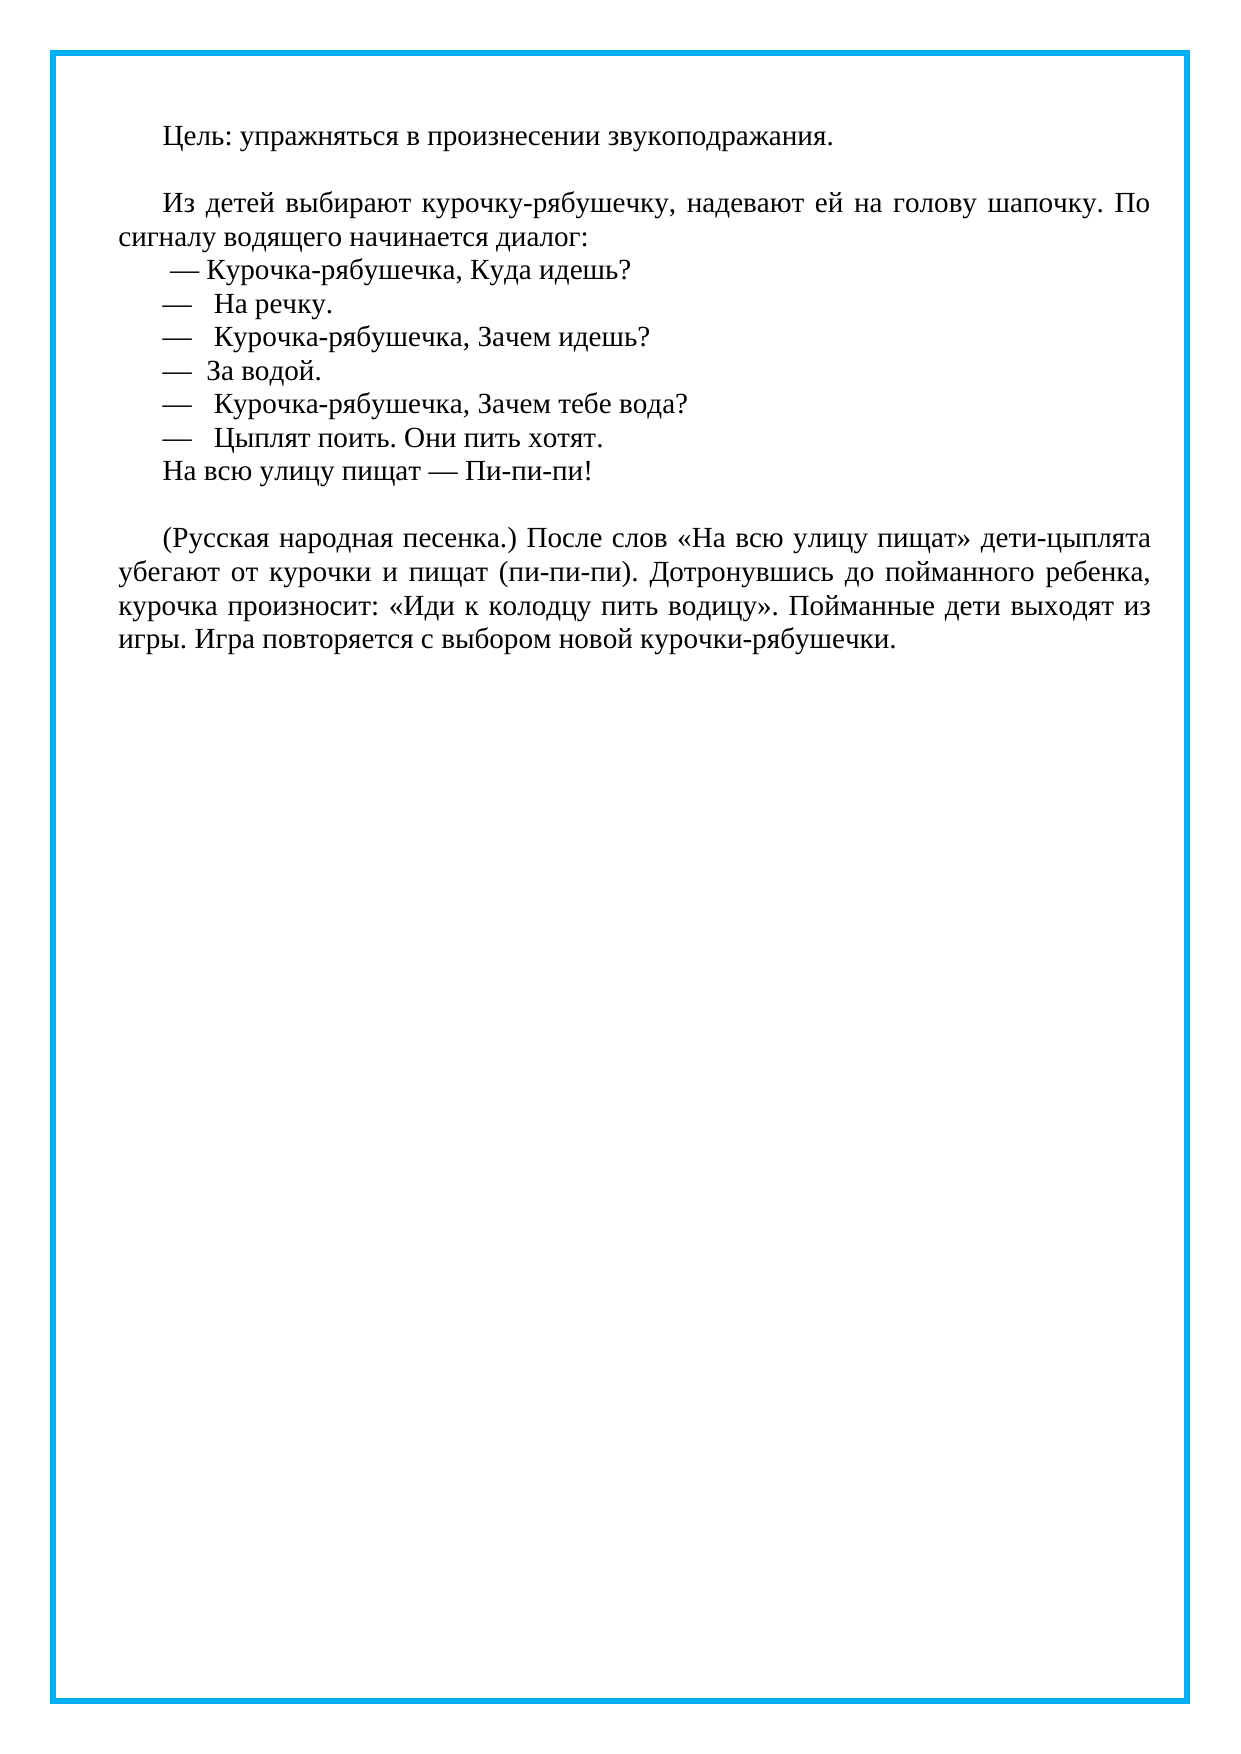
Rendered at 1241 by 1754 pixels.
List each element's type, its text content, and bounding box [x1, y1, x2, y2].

text — За водой. [118, 353, 1152, 386]
text (Русская народная песенка.) После слов «На всю улицу пищат» дети-цыплята убегают от курочки и пищат (пи-пи-пи). Дотронувшись до пойманного ребенка, курочка произносит: «Иди к колодцу пить водицу». Пойманные дети выходят из игры. Игра повторяется с выбором новой курочки-рябушечки. [118, 521, 1152, 655]
text — Цыплят поить. Они пить хотят. [118, 420, 1152, 453]
text — Курочка-рябушечка, Зачем идешь? [118, 319, 1152, 353]
text Цель: упражняться в произнесении звукоподражания. [118, 118, 1152, 152]
text — Курочка-рябушечка, Куда идешь? [118, 252, 1152, 286]
text — Курочка-рябушечка, Зачем тебе вода? [118, 386, 1152, 420]
text — На речку. [118, 286, 1152, 319]
text Из детей выбирают курочку-рябушечку, надевают ей на голову шапочку. По сигналу водящего начинается диалог: [118, 185, 1152, 252]
text На всю улицу пищат — Пи-пи-пи! [118, 453, 1152, 487]
